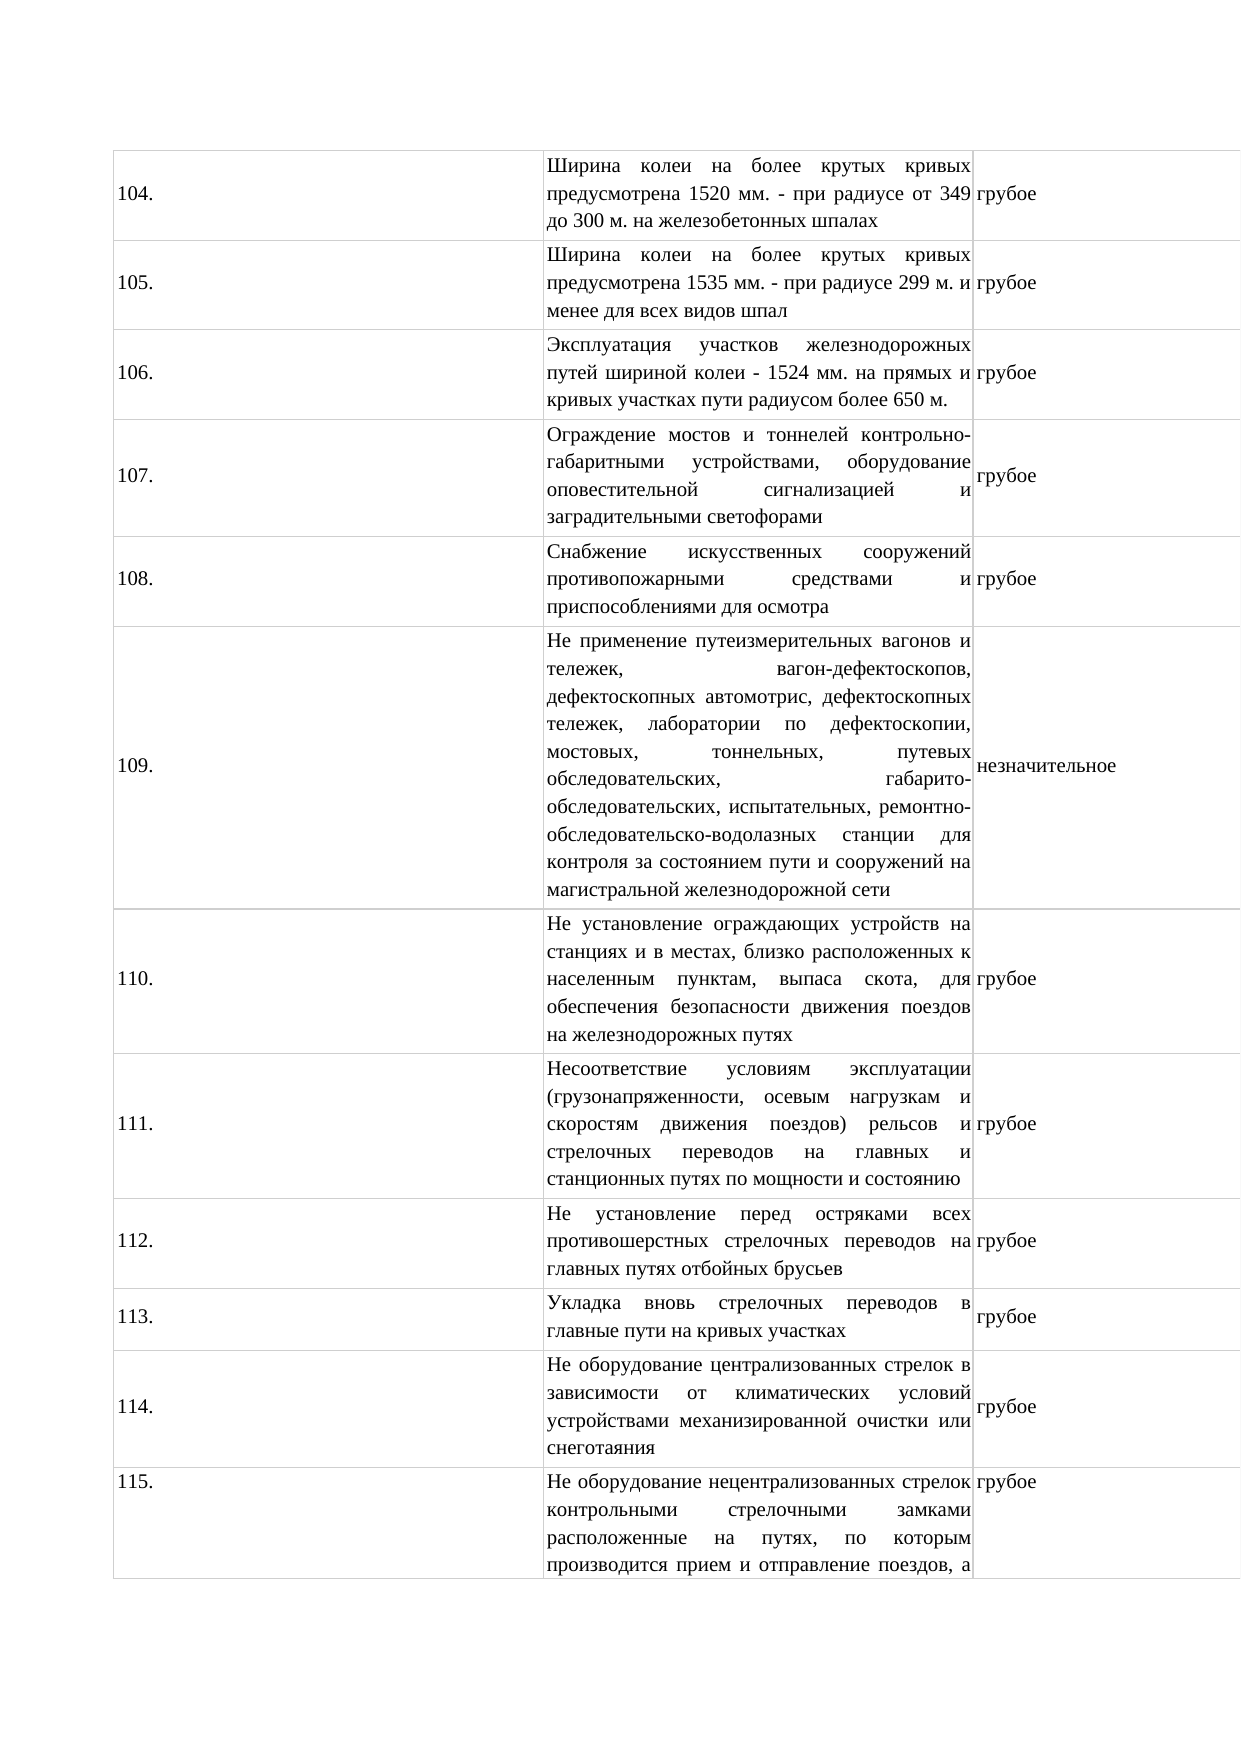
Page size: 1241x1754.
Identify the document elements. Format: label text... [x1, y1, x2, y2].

table_cell 109. [114, 627, 543, 908]
table_cell Ограждение мостов и тоннелей контрольно-габаритными устройствами, оборудование оповестительной сигнализацией и заградительными светофорами [544, 420, 972, 536]
table_cell грубое [974, 1289, 1240, 1349]
table_cell Укладка вновь стрелочных переводов в главные пути на кривых участках [544, 1289, 972, 1349]
table_cell грубое [974, 420, 1240, 536]
table_cell 106. [114, 330, 543, 419]
table_cell грубое [974, 537, 1240, 626]
table_cell Не оборудование централизованных стрелок в зависимости от климатических условий устройствами механизированной очистки или снеготаяния [544, 1351, 972, 1467]
table_cell 115. [114, 1468, 543, 1578]
table_cell 107. [114, 420, 543, 536]
table_cell грубое [974, 910, 1240, 1053]
table_cell Не установление перед остряками всех противошерстных стрелочных переводов на главных путях отбойных брусьев [544, 1199, 972, 1287]
table_cell грубое [974, 1199, 1240, 1287]
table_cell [544, 1468, 972, 1578]
table_cell Несоответствие условиям эксплуатации (грузонапряженности, осевым нагрузкам и скоростям движения поездов) рельсов и стрелочных переводов на главных и станционных путях по мощности и состоянию [544, 1054, 972, 1198]
table_cell 112. [114, 1199, 543, 1287]
table_cell Снабжение искусственных сооружений противопожарными средствами и приспособлениями для осмотра [544, 537, 972, 626]
table_cell грубое [974, 1468, 1240, 1578]
table_cell грубое [974, 151, 1240, 239]
table_cell Не установление ограждающих устройств на станциях и в местах, близко расположенных к населенным пунктам, выпаса скота, для обеспечения безопасности движения поездов на железнодорожных путях [544, 910, 972, 1053]
table_cell 105. [114, 241, 543, 329]
table_cell Не применение путеизмерительных вагонов и тележек, вагон-дефектоскопов, дефектоскопных автомотрис, дефектоскопных тележек, лаборатории по дефектоскопии, мостовых, тоннельных, путевых обследовательских, габарито-обследовательских, испытательных, ремонтно-обследовательско-водолазных станции для контроля за состоянием пути и сооружений на магистральной железнодорожной сети [544, 627, 972, 908]
table_cell Эксплуатация участков железнодорожных путей шириной колеи - 1524 мм. на прямых и кривых участках пути радиусом более 650 м. [544, 330, 972, 419]
table_cell Ширина колеи на более крутых кривых предусмотрена 1520 мм. - при радиусе от 349 до 300 м. на железобетонных шпалах [544, 151, 972, 239]
table_cell грубое [974, 1054, 1240, 1198]
table_cell 110. [114, 910, 543, 1053]
table_cell грубое [974, 1351, 1240, 1467]
table_cell грубое [974, 330, 1240, 419]
table_cell 104. [114, 151, 543, 239]
table_cell 111. [114, 1054, 543, 1198]
table_cell незначительное [974, 627, 1240, 908]
table_cell грубое [974, 241, 1240, 329]
table_cell 114. [114, 1351, 543, 1467]
table_cell 108. [114, 537, 543, 626]
table_cell Ширина колеи на более крутых кривых предусмотрена 1535 мм. - при радиусе 299 м. и менее для всех видов шпал [544, 241, 972, 329]
table_cell 113. [114, 1289, 543, 1349]
